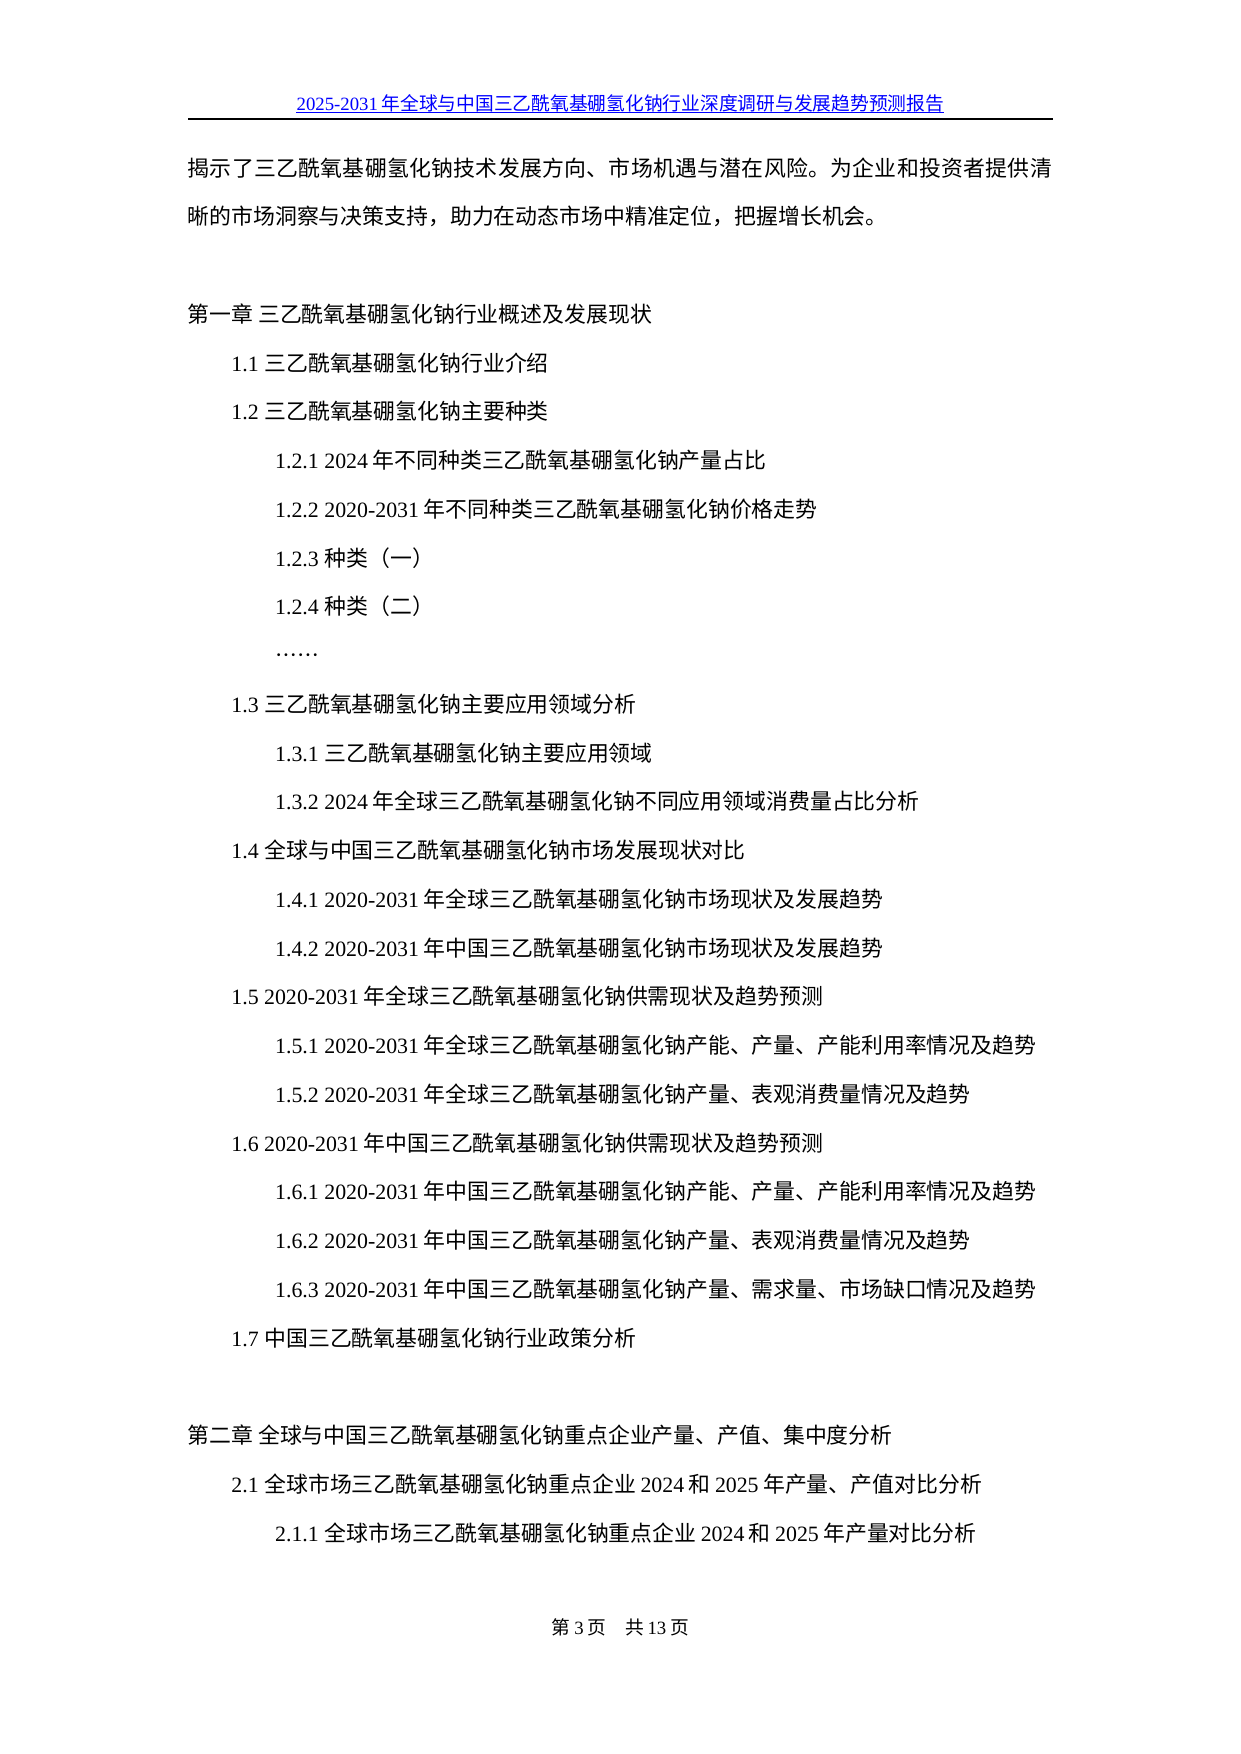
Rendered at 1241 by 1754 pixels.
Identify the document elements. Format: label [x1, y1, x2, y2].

text [187, 150, 1053, 1548]
